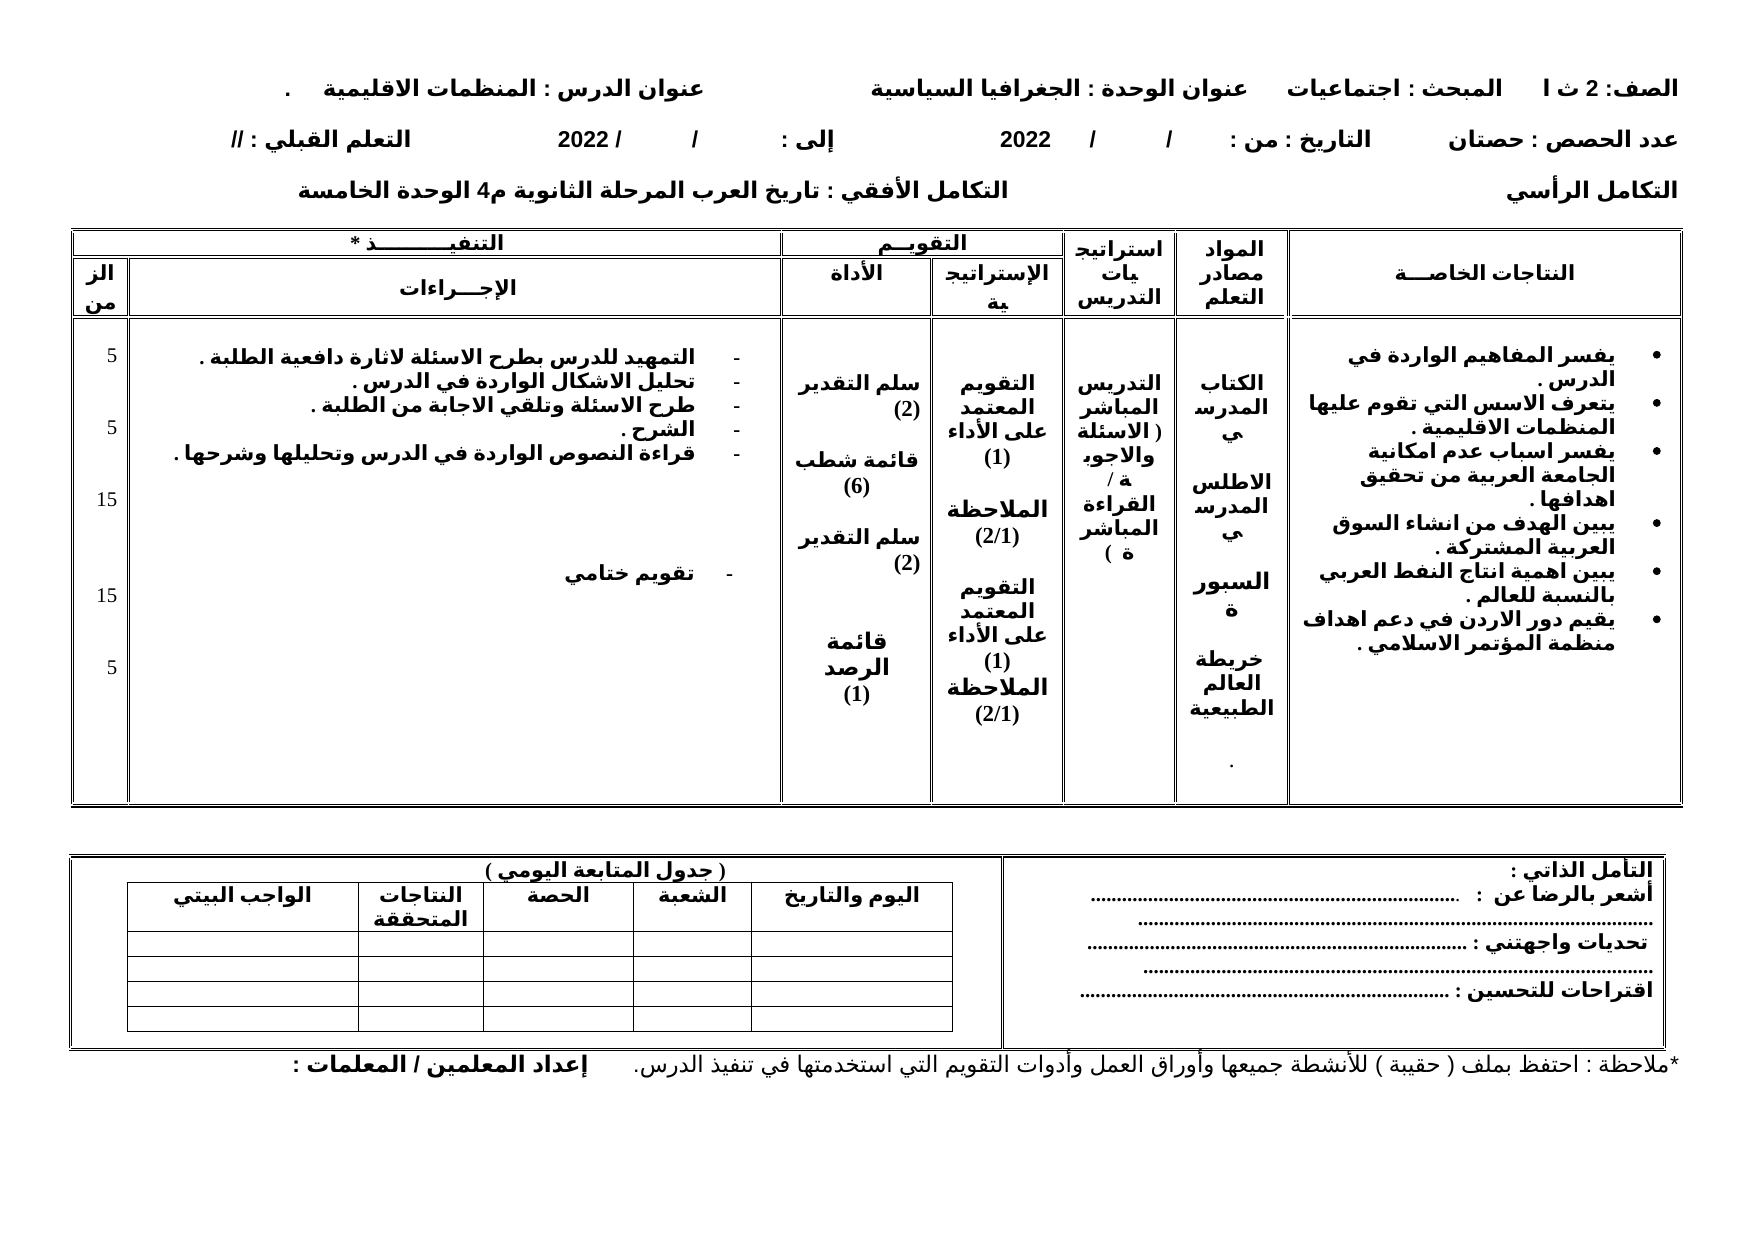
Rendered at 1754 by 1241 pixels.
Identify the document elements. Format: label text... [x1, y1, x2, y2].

table_header التقويــم [782, 231, 1063, 255]
table_cell 5 5 15 15 5 [72, 319, 128, 804]
table_cell الزمن [74, 259, 127, 315]
table_cell التمهيد للدرس بطرح الاسئلة لاثارة دافعية الطلبة . تحليل الاشكال الواردة في الدرس . طرح الاسئلة وتلقي الاجابة من الطلبة . الشرح . قراءة النصوص الواردة في الدرس وتحليلها وشرحها . - تقويم ختامي [129, 315, 782, 804]
table_header المواد مصادر التعلم [1176, 231, 1287, 315]
text التكامل الرأسي التكامل الأفقي : تاريخ العرب المرحلة الثانوية م4 الوحدة الخامسة [75, 177, 1679, 203]
table_cell يفسر المفاهيم الواردة في الدرس . يتعرف الاسس التي تقوم عليها المنظمات الاقليمية . يفسر اسباب عدم امكانية الجامعة العربية من تحقيق اهدافها . يبين الهدف من انشاء السوق العربية المشتركة . يبين اهمية انتاج النفط العربي بالنسبة للعالم . يقيم دور الاردن في دعم اهداف منظمة المؤتمر الاسلامي . [1288, 315, 1682, 804]
table_header التنفيــــــــــذ * [72, 229, 782, 255]
table_cell التدريس المباشر ( الاسئلة والاجوبة / القراءة المباشرة ) [1063, 315, 1176, 804]
table_cell الإجـــراءات [130, 259, 780, 315]
table_cell التقويم المعتمد على الأداء (1) الملاحظة (2/1) التقويم المعتمد على الأداء (1) الملاحظة (2/1) [932, 319, 1063, 804]
table_header التأمل الذاتي : أشعر بالرضا عن : ....................................................................... ................................................................................................... تحديات واجهتني : ......................................................................... .................................................................................................. اقتراحات للتحسين : ....................................................................... [1004, 858, 1664, 1048]
table_cell الأداة [783, 259, 930, 315]
text الصف: 2 ث ا المبحث : اجتماعيات عنوان الوحدة : الجغرافيا السياسية عنوان الدرس : المنظمات الاقليمية . [75, 75, 1679, 101]
text *ملاحظة : احتفظ بملف ( حقيبة ) للأنشطة جميعها وأوراق العمل وأدوات التقويم التي استخدمتها في تنفيذ الدرس. إعداد المعلمين / المعلمات : [75, 1051, 1679, 1077]
table_header استراتيجيات التدريس [1063, 229, 1176, 315]
table_cell الكتاب المدرسي الاطلس المدرسي السبورة خريطة العالم الطبيعية . [1176, 315, 1288, 804]
table_cell الإستراتيجية [933, 259, 1062, 315]
table_header النتاجات الخاصـــة [1288, 229, 1682, 315]
table_header ( جدول المتابعة اليومي ) [71, 858, 1001, 1048]
text عدد الحصص : حصتان التاريخ : من : / / 2022 إلى : / / 2022 التعلم القبلي : // [75, 126, 1679, 152]
table_cell سلم التقدير (2) قائمة شطب (6) سلم التقدير (2) قائمة الرصد (1) [782, 315, 932, 804]
